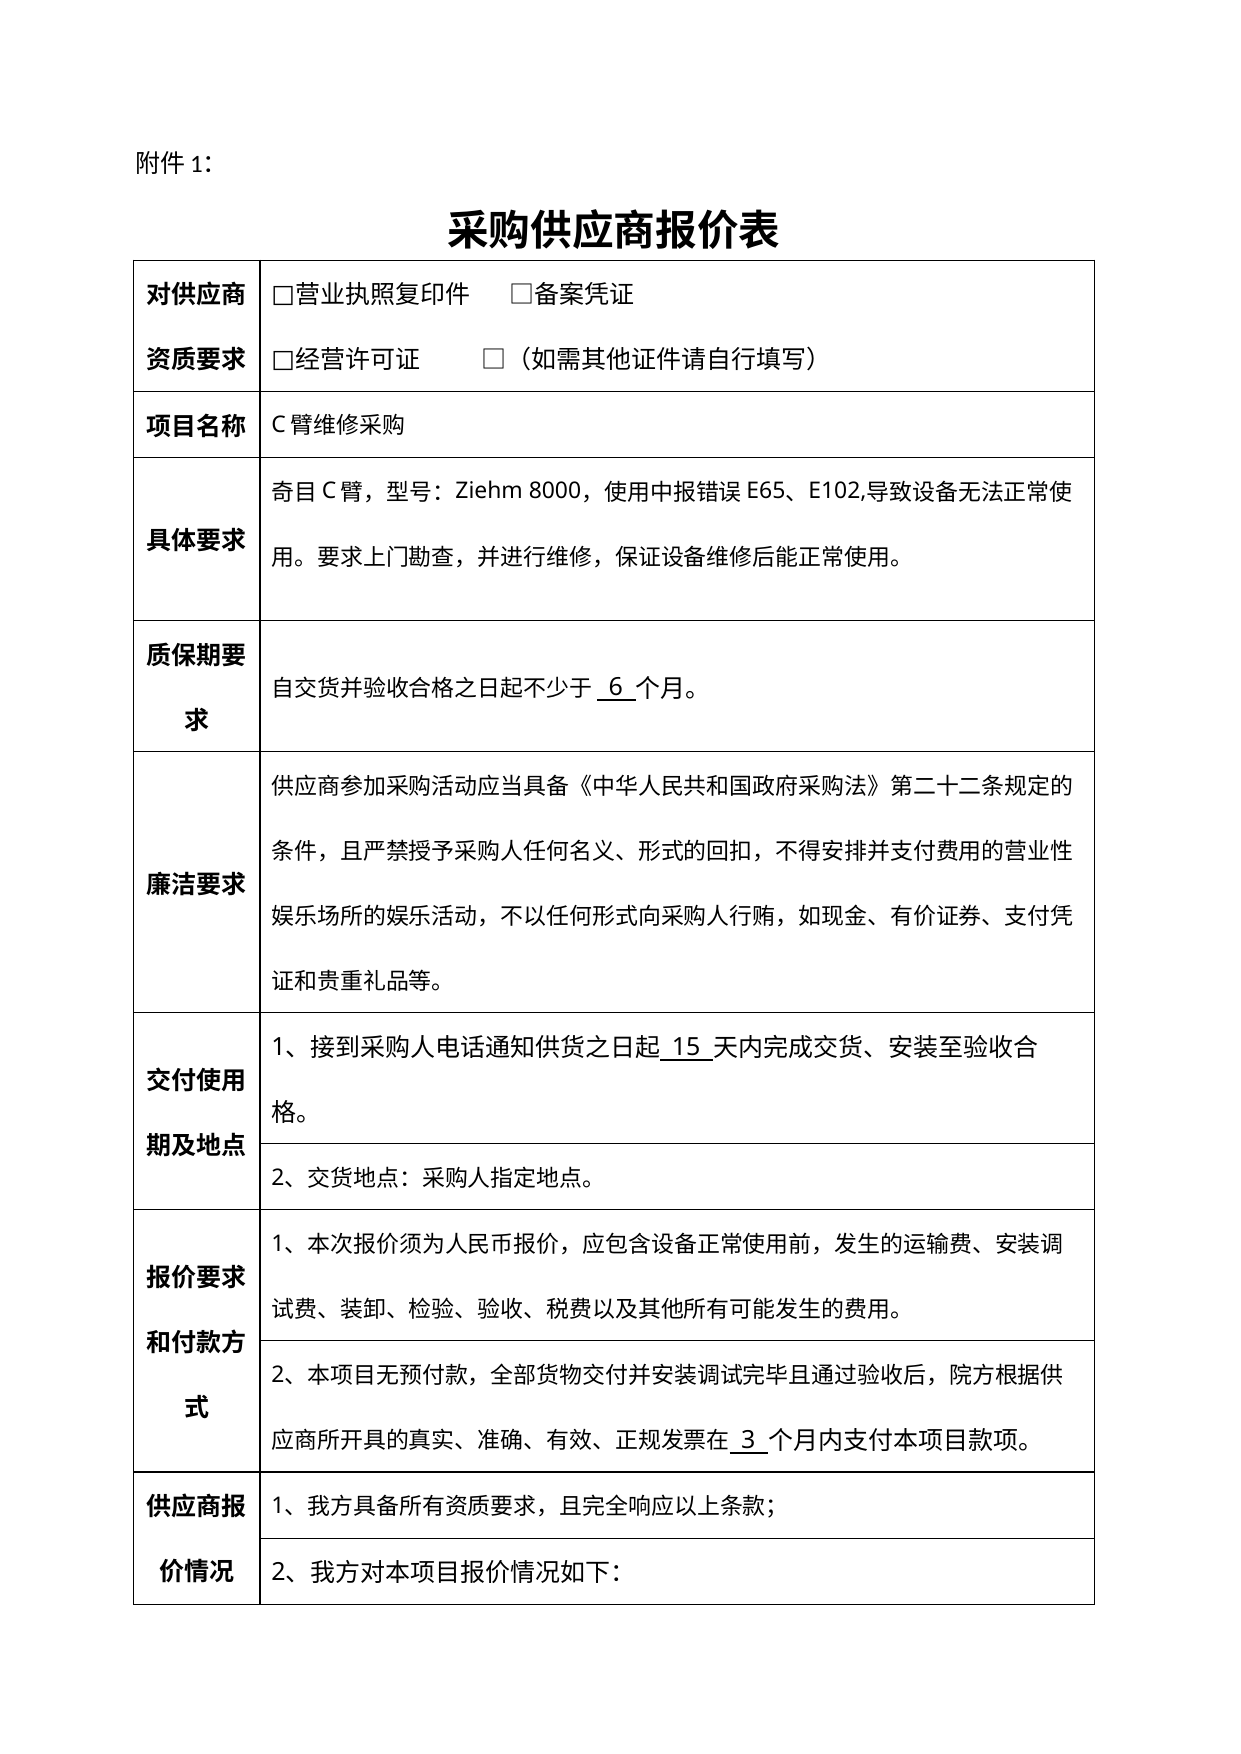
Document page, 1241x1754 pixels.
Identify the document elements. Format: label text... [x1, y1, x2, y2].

table_cell 报价要求和付款方式 [134, 1210, 259, 1471]
table_header 采购供应商报价表 [133, 195, 1094, 259]
table_cell 对供应商资质要求 [134, 261, 259, 391]
table_cell 奇目C臂，型号：Ziehm 8000，使用中报错误E65、E102,导致设备无法正常使用。要求上门勘查，并进行维修，保证设备维修后能正常使用。 [261, 458, 1094, 620]
table_cell C臂维修采购 [261, 392, 1094, 457]
table_cell 项目名称 [134, 392, 259, 457]
table_cell 自交货并验收合格之日起不少于 6 个月。 [261, 621, 1094, 751]
table_cell 1、接到采购人电话通知供货之日起 15 天内完成交货、安装至验收合格。 [261, 1013, 1094, 1143]
table_cell □营业执照复印件 □备案凭证 □经营许可证 □（如需其他证件请自行填写） [261, 261, 1094, 391]
table_cell 1、我方具备所有资质要求，且完全响应以上条款； [261, 1473, 1094, 1537]
table_cell 质保期要求 [134, 621, 259, 751]
table_cell 1、本次报价须为人民币报价，应包含设备正常使用前，发生的运输费、安装调试费、装卸、检验、验收、税费以及其他所有可能发生的费用。 [261, 1210, 1094, 1340]
table_cell 2、本项目无预付款，全部货物交付并安装调试完毕且通过验收后，院方根据供应商所开具的真实、准确、有效、正规发票在 3 个月内支付本项目款项。 [261, 1341, 1094, 1471]
table_cell 供应商参加采购活动应当具备《中华人民共和国政府采购法》第二十二条规定的条件，且严禁授予采购人任何名义、形式的回扣，不得安排并支付费用的营业性娱乐场所的娱乐活动，不以任何形式向采购人行贿，如现金、有价证券、支付凭证和贵重礼品等。 [261, 752, 1094, 1012]
table_cell 供应商报价情况 [134, 1473, 259, 1603]
table_cell 交付使用期及地点 [134, 1013, 259, 1209]
list 附件1： [135, 129, 1111, 194]
table_cell 廉洁要求 [134, 752, 259, 1012]
table_cell 2、我方对本项目报价情况如下： [261, 1539, 1094, 1603]
table_cell 2、交货地点：采购人指定地点。 [261, 1144, 1094, 1209]
table_cell 具体要求 [134, 458, 259, 620]
